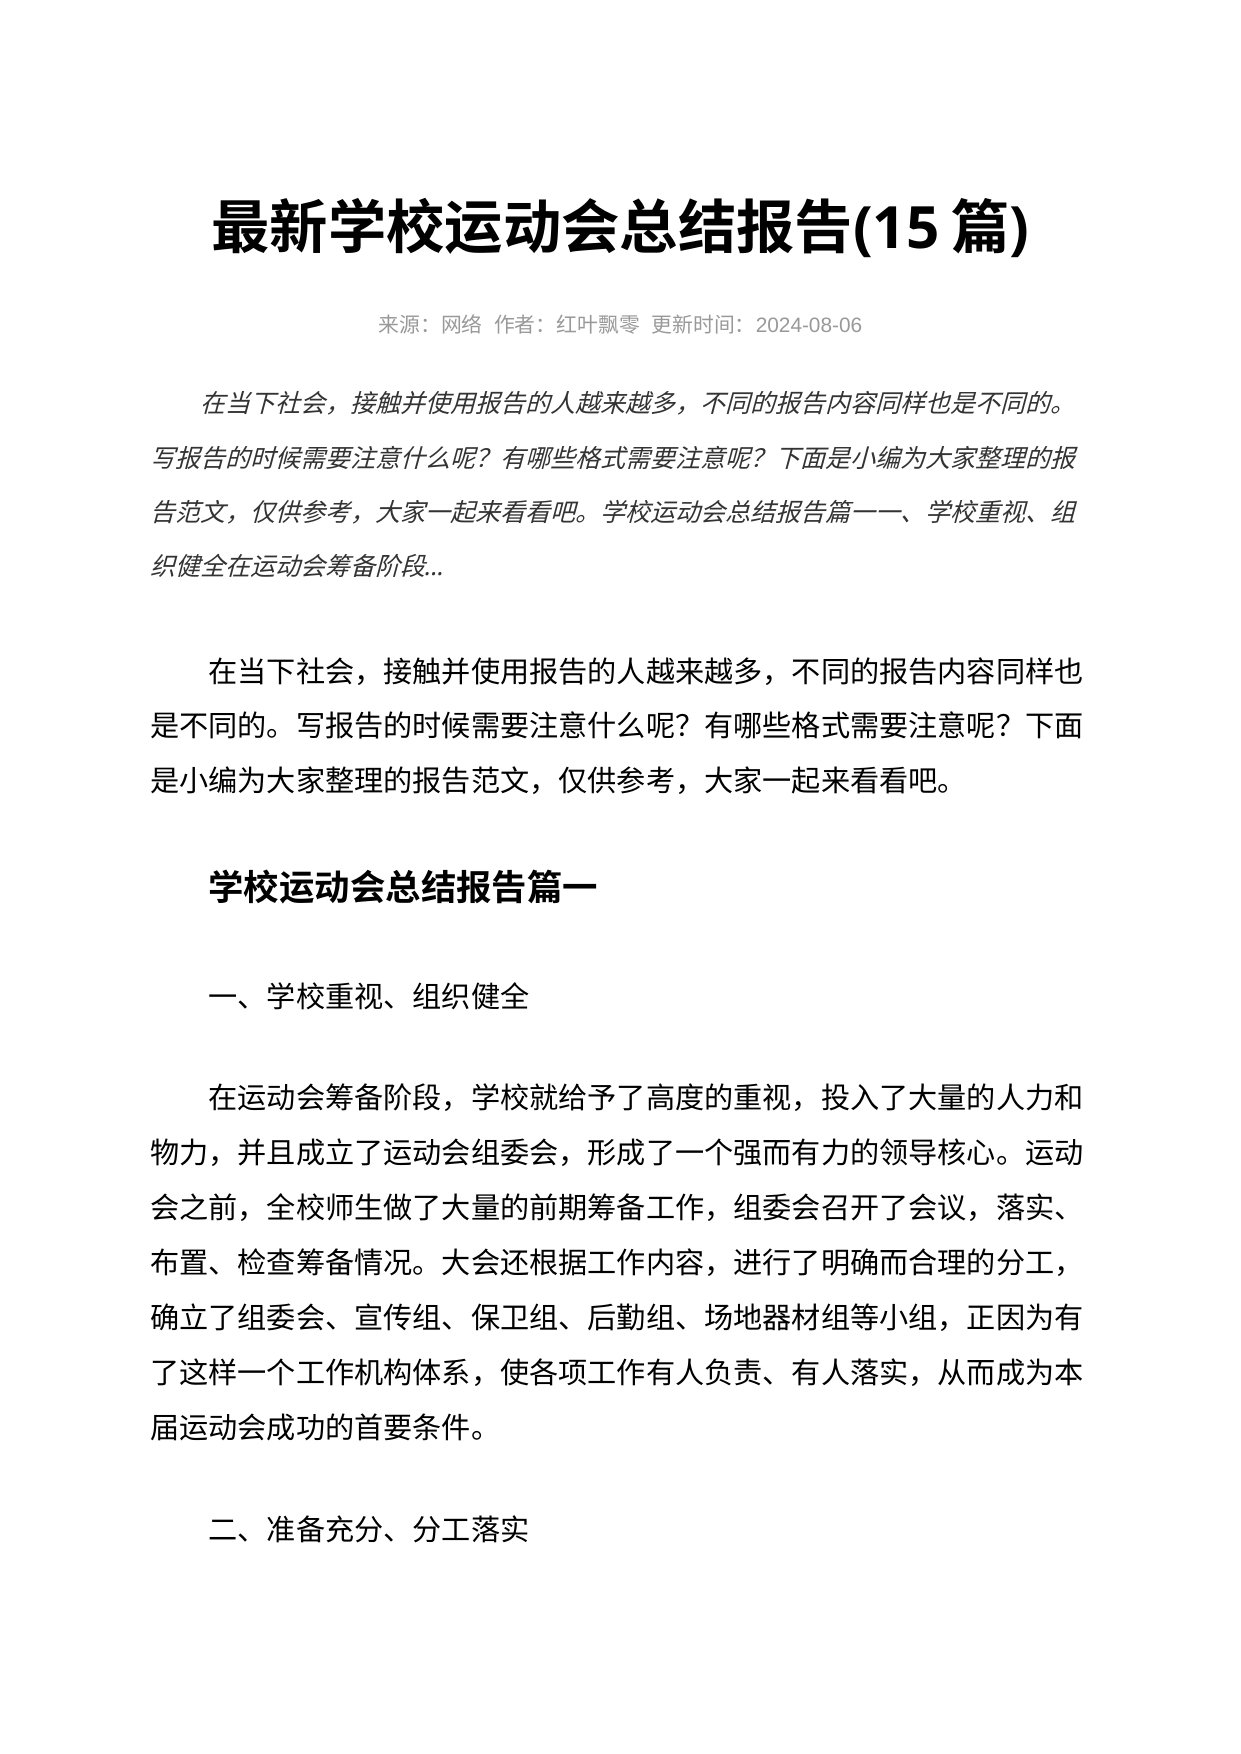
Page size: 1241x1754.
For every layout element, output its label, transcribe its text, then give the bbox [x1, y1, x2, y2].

subtitle 最新学校运动会总结报告(15篇) [150, 181, 1090, 266]
text 二、准备充分、分工落实 [150, 1506, 1090, 1548]
text 一、学校重视、组织健全 [150, 973, 1090, 1015]
text 在运动会筹备阶段，学校就给予了高度的重视，投入了大量的人力和物力，并且成立了运动会组委会，形成了一个强而有力的领导核心。运动会之前，全校师生做了大量的前期筹备工作，组委会召开了会议，落实、布置、检查筹备情况。大会还根据工作内容，进行了明确而合理的分工，确立了组委会、宣传组、保卫组、后勤组、场地器材组等小组，正因为有了这样一个工作机构体系，使各项工作有人负责、有人落实，从而成为本届运动会成功的首要条件。 [150, 1075, 1090, 1447]
text 来源：网络 作者：红叶飘零 更新时间：2024-08-06 [150, 313, 1090, 337]
text 学校运动会总结报告篇一 [150, 860, 1090, 911]
text 在当下社会，接触并使用报告的人越来越多，不同的报告内容同样也是不同的。写报告的时候需要注意什么呢？有哪些格式需要注意呢？下面是小编为大家整理的报告范文，仅供参考，大家一起来看看吧。 [150, 648, 1090, 800]
text 在当下社会，接触并使用报告的人越来越多，不同的报告内容同样也是不同的。写报告的时候需要注意什么呢？有哪些格式需要注意呢？下面是小编为大家整理的报告范文，仅供参考，大家一起来看看吧。学校运动会总结报告篇一一、学校重视、组织健全在运动会筹备阶段... [150, 384, 1090, 583]
